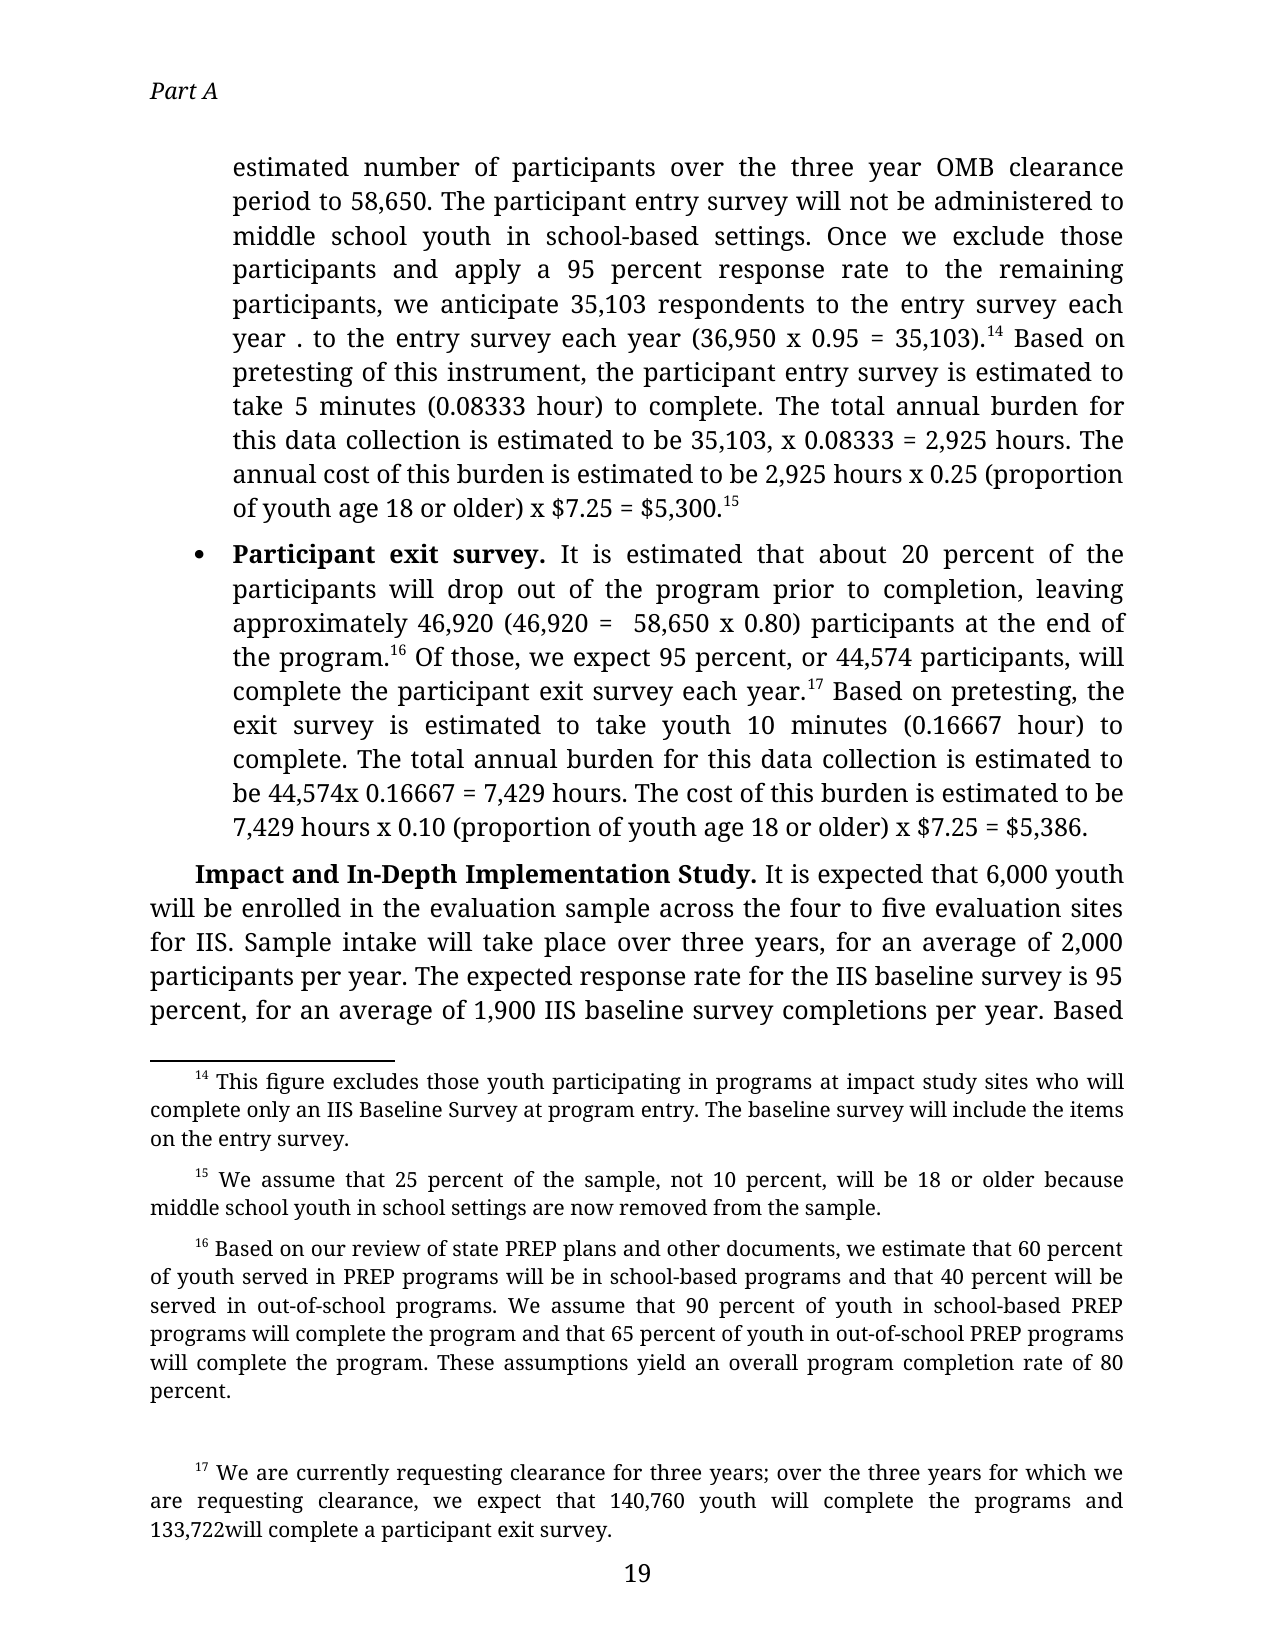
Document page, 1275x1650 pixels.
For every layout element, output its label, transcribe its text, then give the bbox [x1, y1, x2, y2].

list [195, 150, 1125, 525]
text Impact and In-Depth Implementation Study. It is expected that 6,000 youth will be enrolled in the evaluation sample across the four to five evaluation sites for IIS. Sample intake will take place over three years, for an average of 2,000 participants per year. The expected response rate for the IIS baseline survey is 95 percent, for an average of 1,900 IIS baseline survey completions per year. Based on previous experience with similar questionnaires, it is estimated that it will take youth 45 minutes (0.75 hour) to complete the baseline survey, on average. The total annual burden for this data collection is estimated to be 1,900 x 0.75 = 1,425 hours. The cost of this burden is estimated to be 1,425 hours x 0.10 (proportion of youth age 18 or older) x $7.25 = $1,037. [150, 856, 1125, 1027]
list Participant exit survey. It is estimated that about 20 percent of the participants will drop out of the program prior to completion, leaving approximately 46,920 (46,920 = 58,650 x 0.80) participants at the end of the program. Of those, we expect 95 percent, or 44,574 participants, will complete the participant exit survey each year. Based on pretesting, the exit survey is estimated to take youth 10 minutes (0.16667 hour) to complete. The total annual burden for this data collection is estimated to be 44,574x 0.16667 = 7,429 hours. The cost of this burden is estimated to be 7,429 hours x 0.10 (proportion of youth age 18 or older) x $7.25 = $5,386. [195, 537, 1125, 844]
